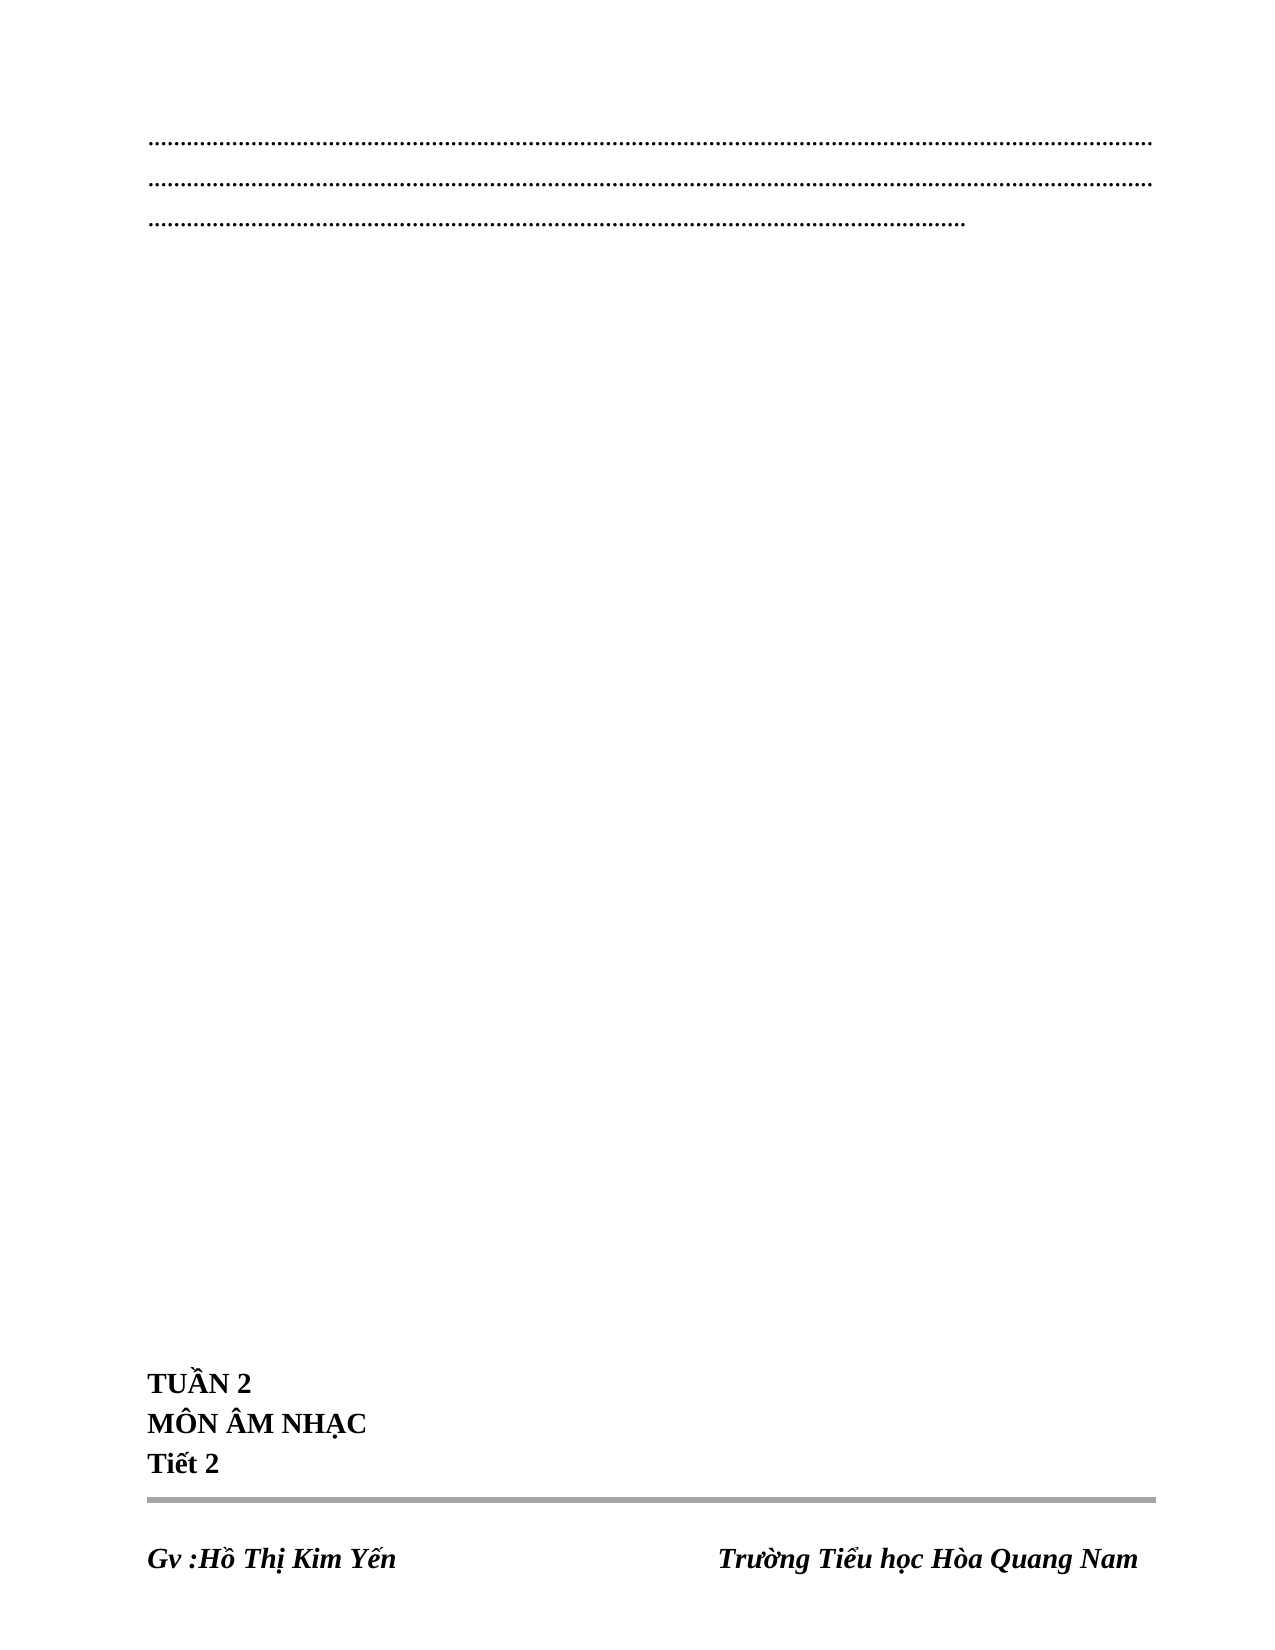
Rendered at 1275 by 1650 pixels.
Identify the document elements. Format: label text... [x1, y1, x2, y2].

text ............................................................................................................................................................ [147, 118, 1156, 152]
text TUẦN 2 [147, 1366, 1156, 1400]
text Tiết 2 [147, 1447, 1156, 1480]
text ............................................................................................................................... [147, 199, 1156, 232]
text MÔN ÂM NHẠC [147, 1406, 1156, 1440]
text ............................................................................................................................................................ [147, 159, 1156, 192]
